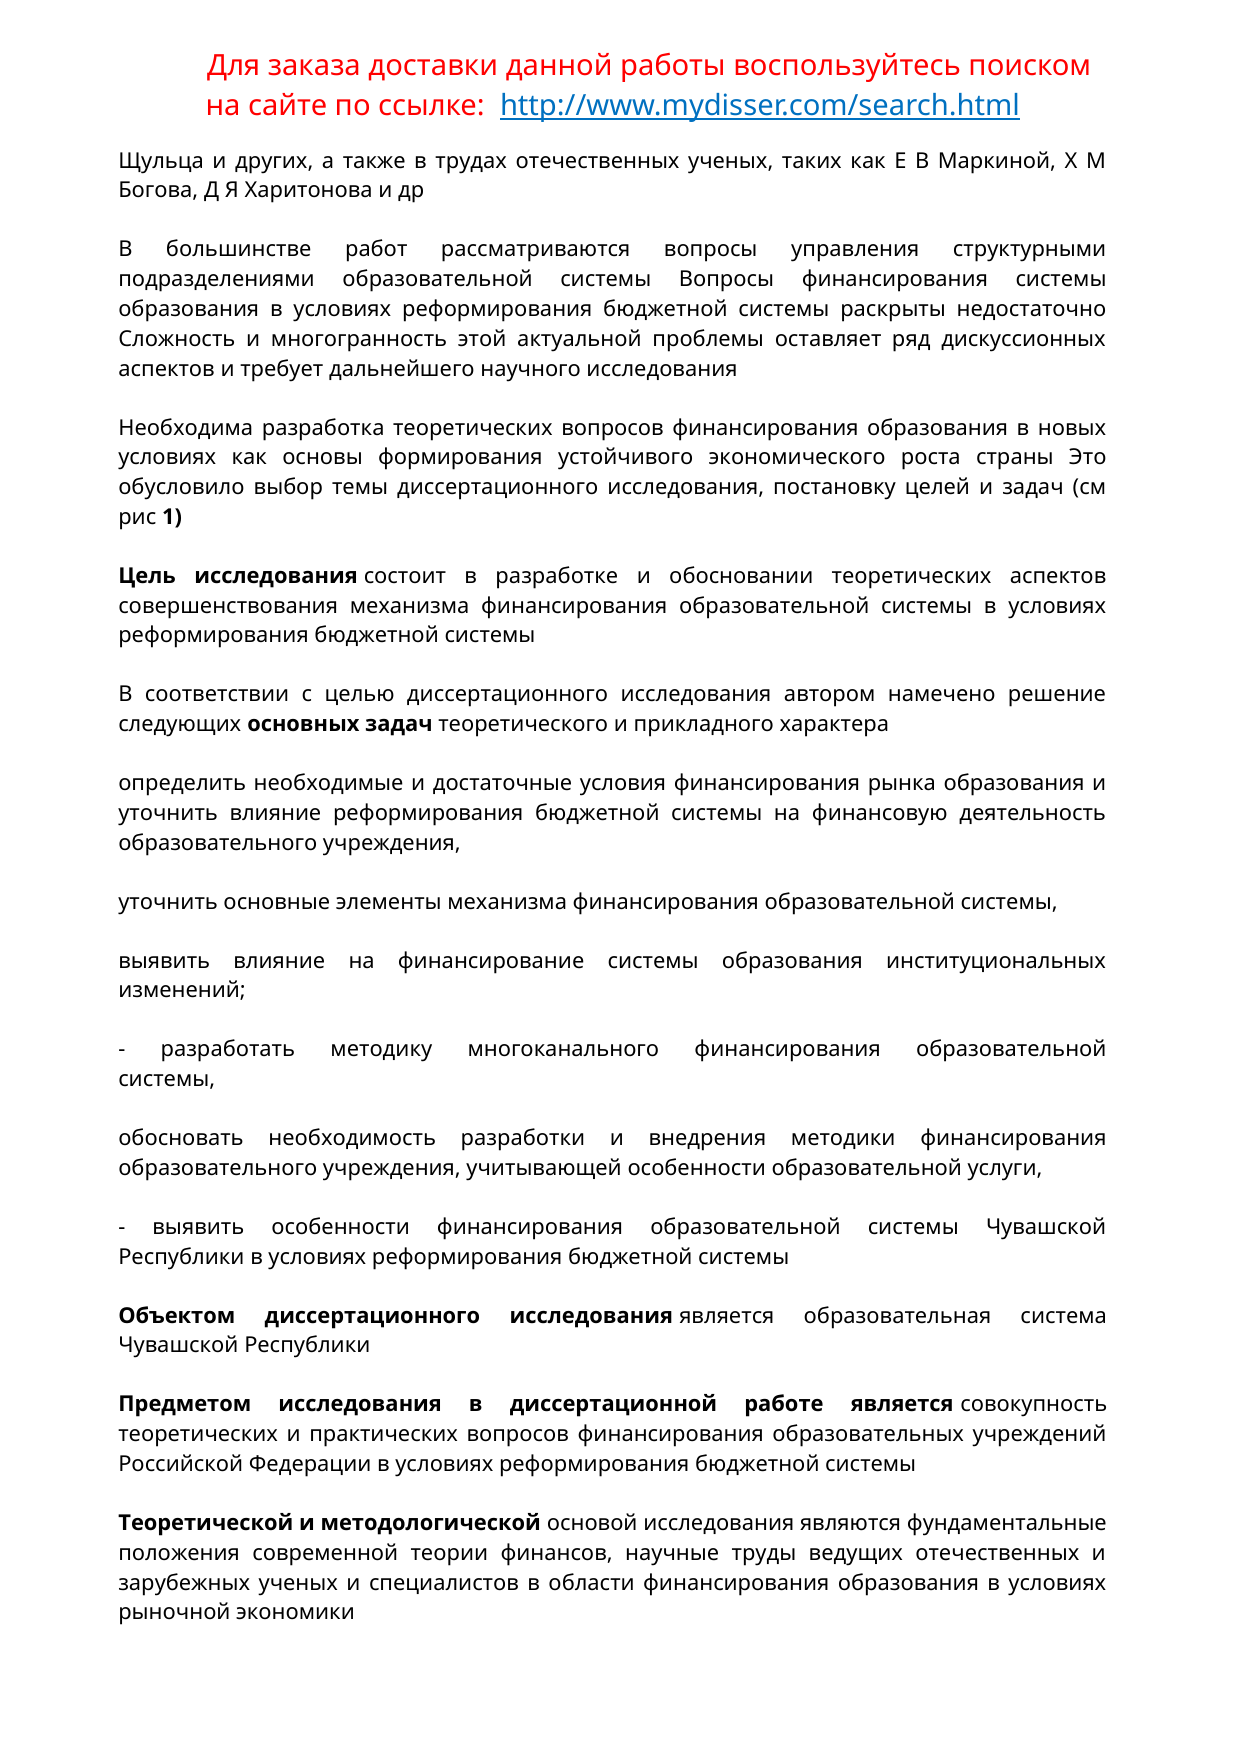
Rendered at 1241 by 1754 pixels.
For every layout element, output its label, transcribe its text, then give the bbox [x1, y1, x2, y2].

text В большинстве работ рассматриваются вопросы управления структурными подразделениями образовательной системы Вопросы финансирования системы образования в условиях реформирования бюджетной системы раскрыты недостаточно Сложность и многогранность этой актуальной проблемы оставляет ряд дискуссионных аспектов и требует дальнейшего научного исследования [118, 233, 1107, 382]
text выявить влияние на финансирование системы образования институциональных изменений; [118, 944, 1107, 1004]
text обосновать необходимость разработки и внедрения методики финансирования образовательного учреждения, учитывающей особенности образовательной услуги, [118, 1122, 1107, 1182]
text Объектом диссертационного исследования является образовательная система Чувашской Республики [118, 1299, 1107, 1359]
text определить необходимые и достаточные условия финансирования рынка образования и уточнить влияние реформирования бюджетной системы на финансовую деятельность образовательного учреждения, [118, 767, 1107, 856]
text Теоретической и методологической основой исследования являются фундаментальные положения современной теории финансов, научные труды ведущих отечественных и зарубежных ученых и специалистов в области финансирования образования в условиях рыночной экономики [118, 1507, 1107, 1626]
text В соответствии с целью диссертационного исследования автором намечено решение следующих основных задач теоретического и прикладного характера [118, 678, 1107, 738]
text Необходима разработка теоретических вопросов финансирования образования в новых условиях как основы формирования устойчивого экономического роста страны Это обусловило выбор темы диссертационного исследования, постановку целей и задач (см рис 1) [118, 411, 1107, 531]
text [118, 144, 1107, 204]
text - выявить особенности финансирования образовательной системы Чувашской Республики в условиях реформирования бюджетной системы [118, 1211, 1107, 1270]
text Цель исследования состоит в разработке и обосновании теоретических аспектов совершенствования механизма финансирования образовательной системы в условиях реформирования бюджетной системы [118, 560, 1107, 649]
text - разработать методику многоканального финансирования образовательной системы, [118, 1033, 1107, 1093]
text уточнить основные элементы механизма финансирования образовательной системы, [118, 886, 1107, 915]
text Предметом исследования в диссертационной работе является совокупность теоретических и практических вопросов финансирования образовательных учреждений Российской Федерации в условиях реформирования бюджетной системы [118, 1388, 1107, 1478]
